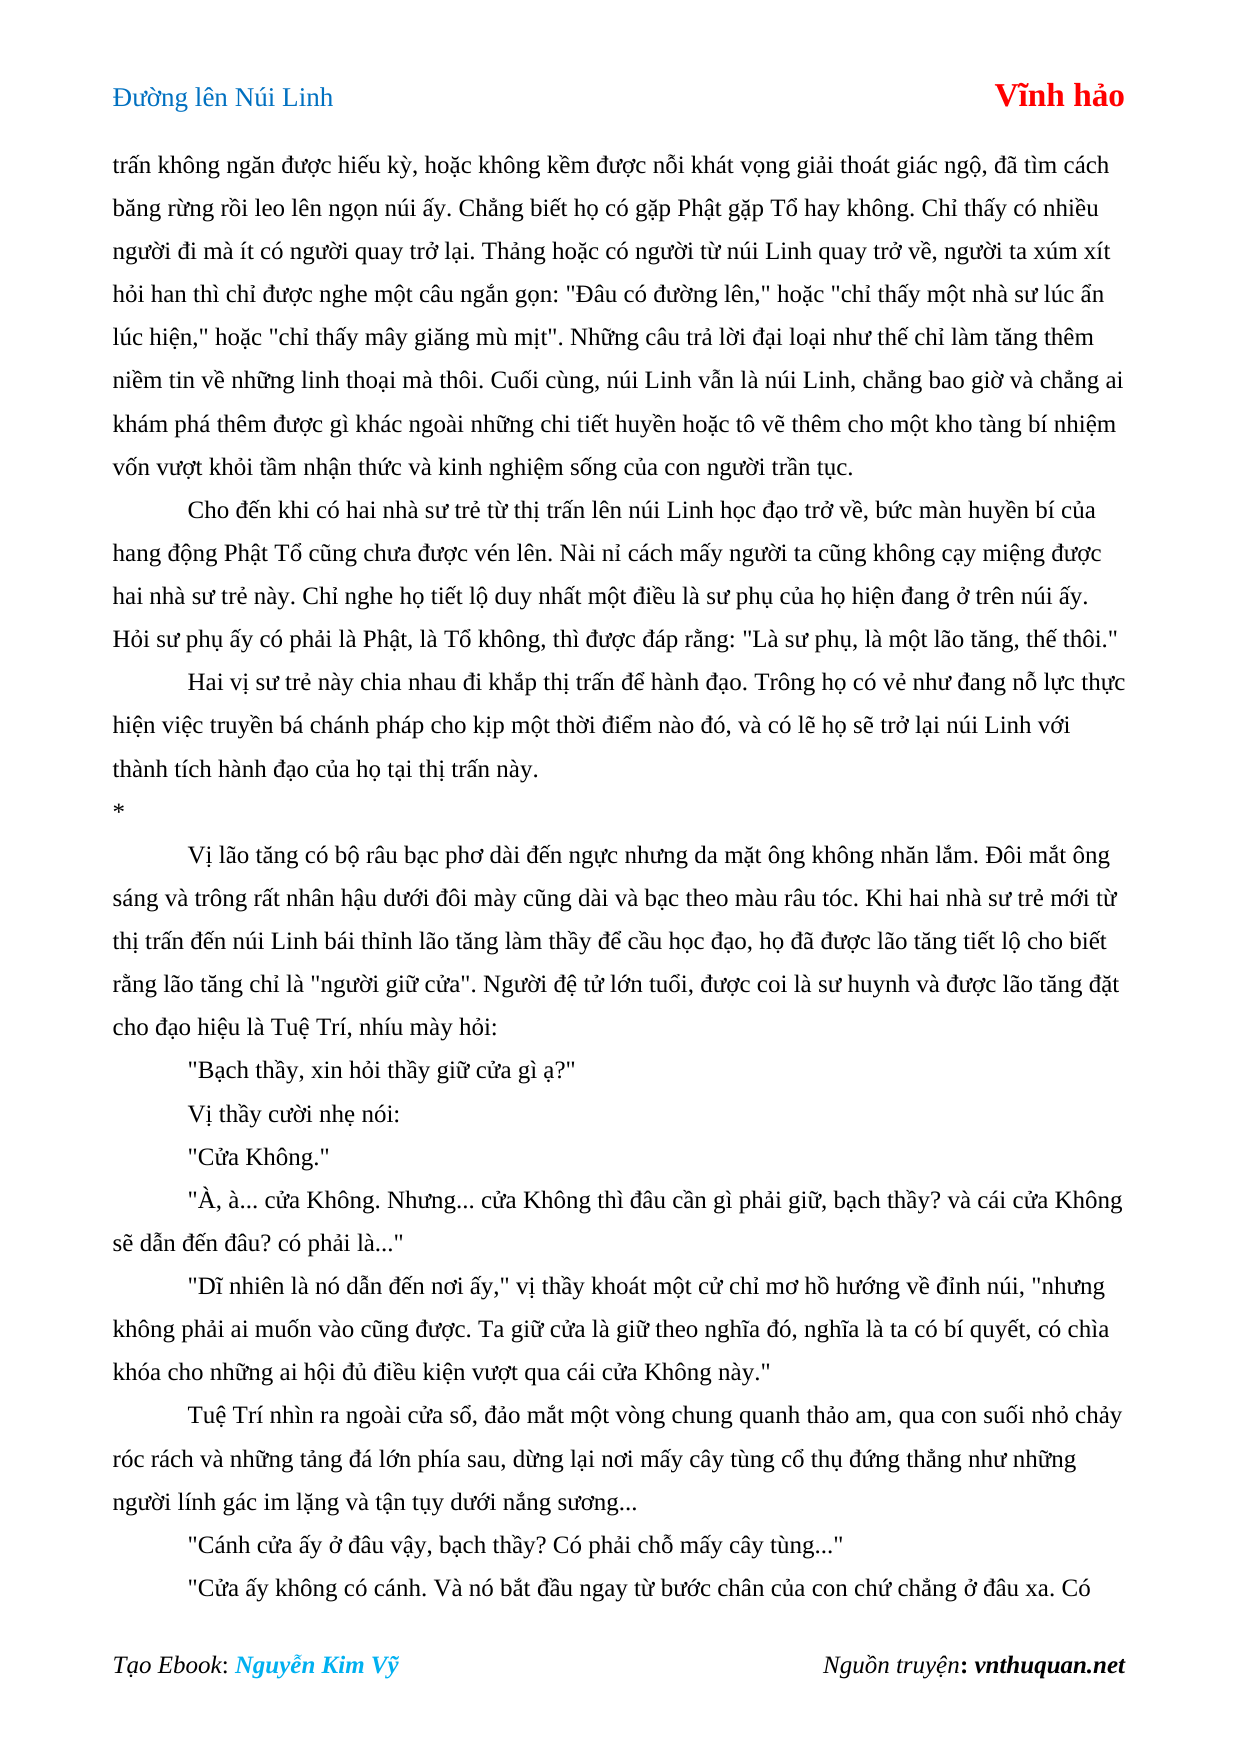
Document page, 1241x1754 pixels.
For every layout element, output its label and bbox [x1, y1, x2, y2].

text [112, 150, 1128, 1602]
